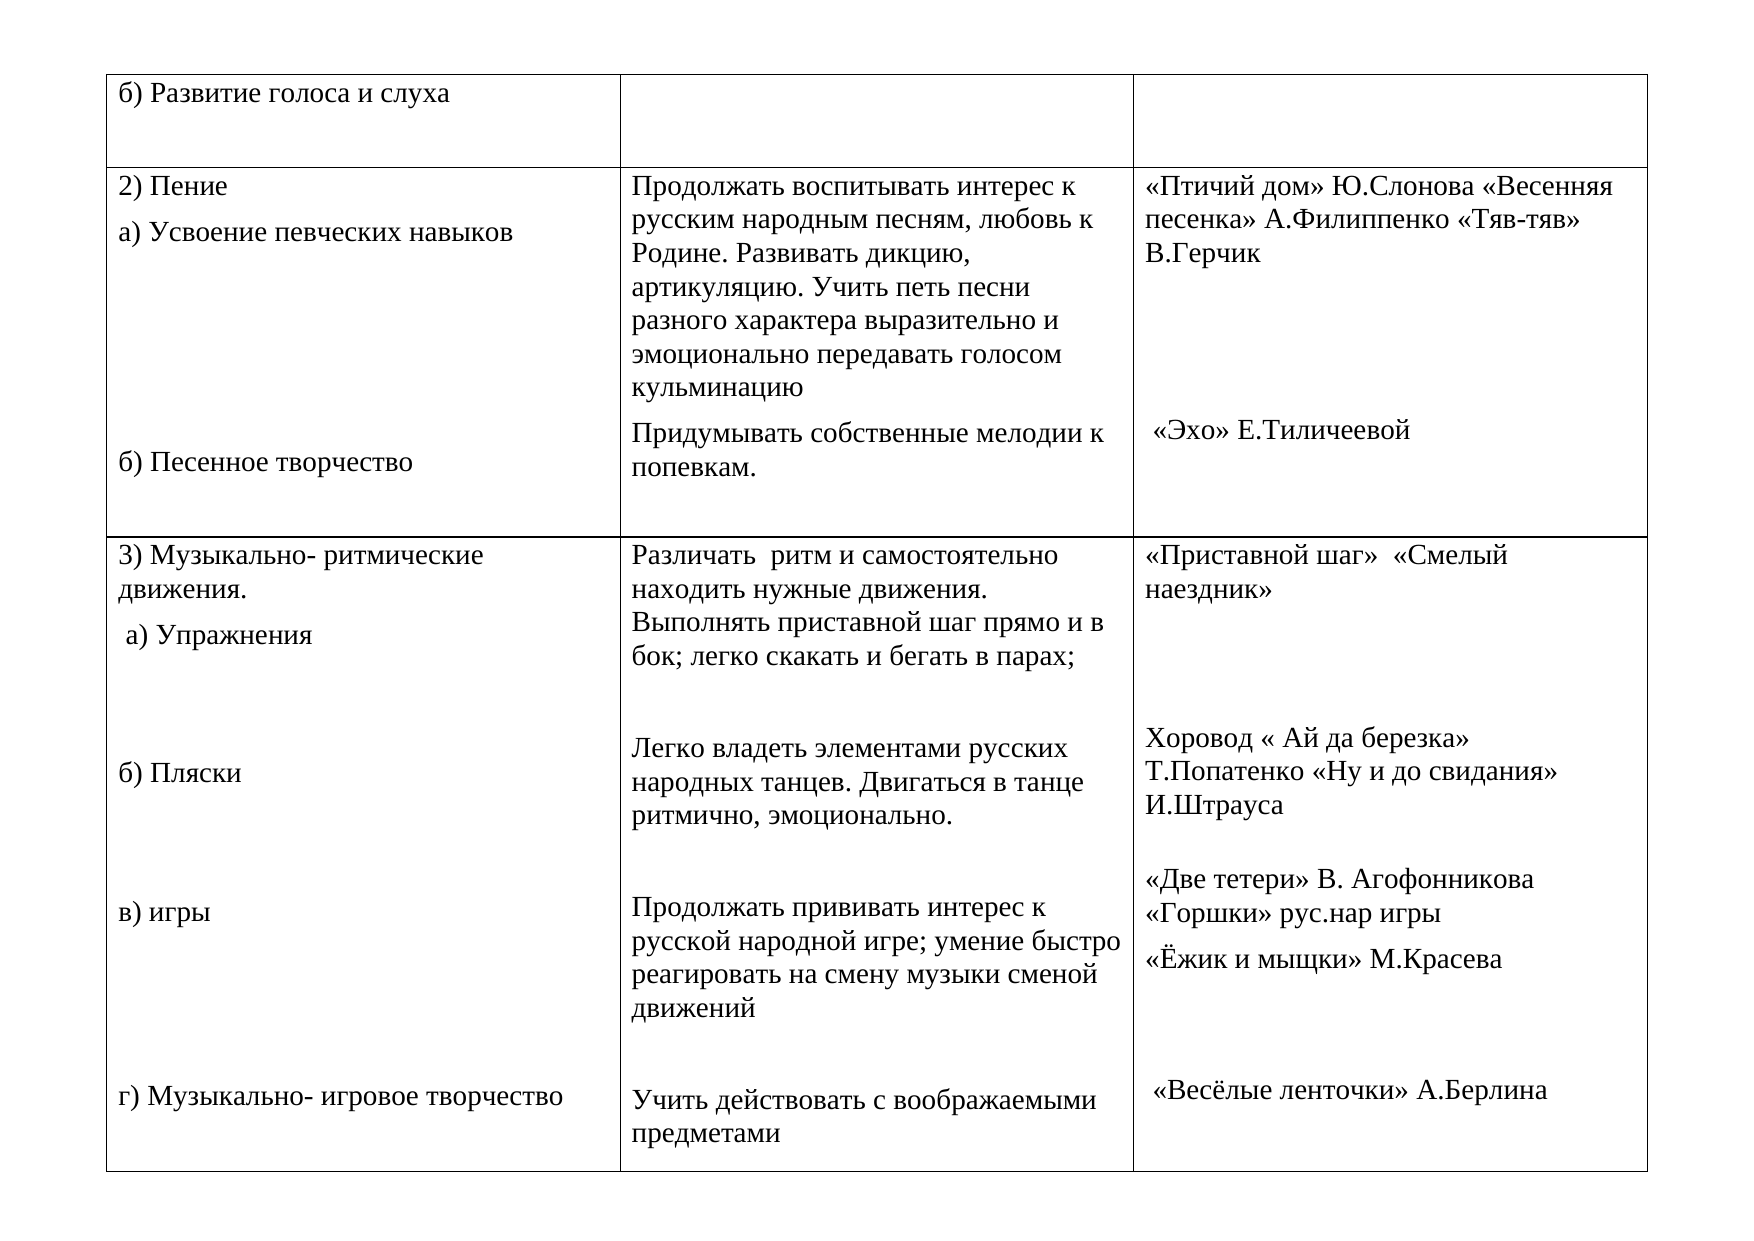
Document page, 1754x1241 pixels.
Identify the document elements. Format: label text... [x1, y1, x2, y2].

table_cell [1134, 538, 1647, 1171]
table_cell Продолжать воспитывать интерес к русским народным песням, любовь к Родине. Развивать дикцию, артикуляцию. Учить петь песни разного характера выразительно и эмоционально передавать голосом кульминацию Придумывать собственные мелодии к попевкам. [621, 168, 1133, 536]
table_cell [621, 75, 1133, 167]
table_cell «Птичий дом» Ю.Слонова «Весенняя песенка» А.Филиппенко «Тяв-тяв» В.Герчик «Эхо» Е.Тиличеевой [1134, 168, 1647, 536]
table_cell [107, 538, 620, 1171]
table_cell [107, 75, 620, 167]
table_cell 2) Пение а) Усвоение певческих навыков б) Песенное творчество [107, 168, 620, 536]
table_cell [1134, 75, 1647, 167]
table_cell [621, 538, 1133, 1171]
